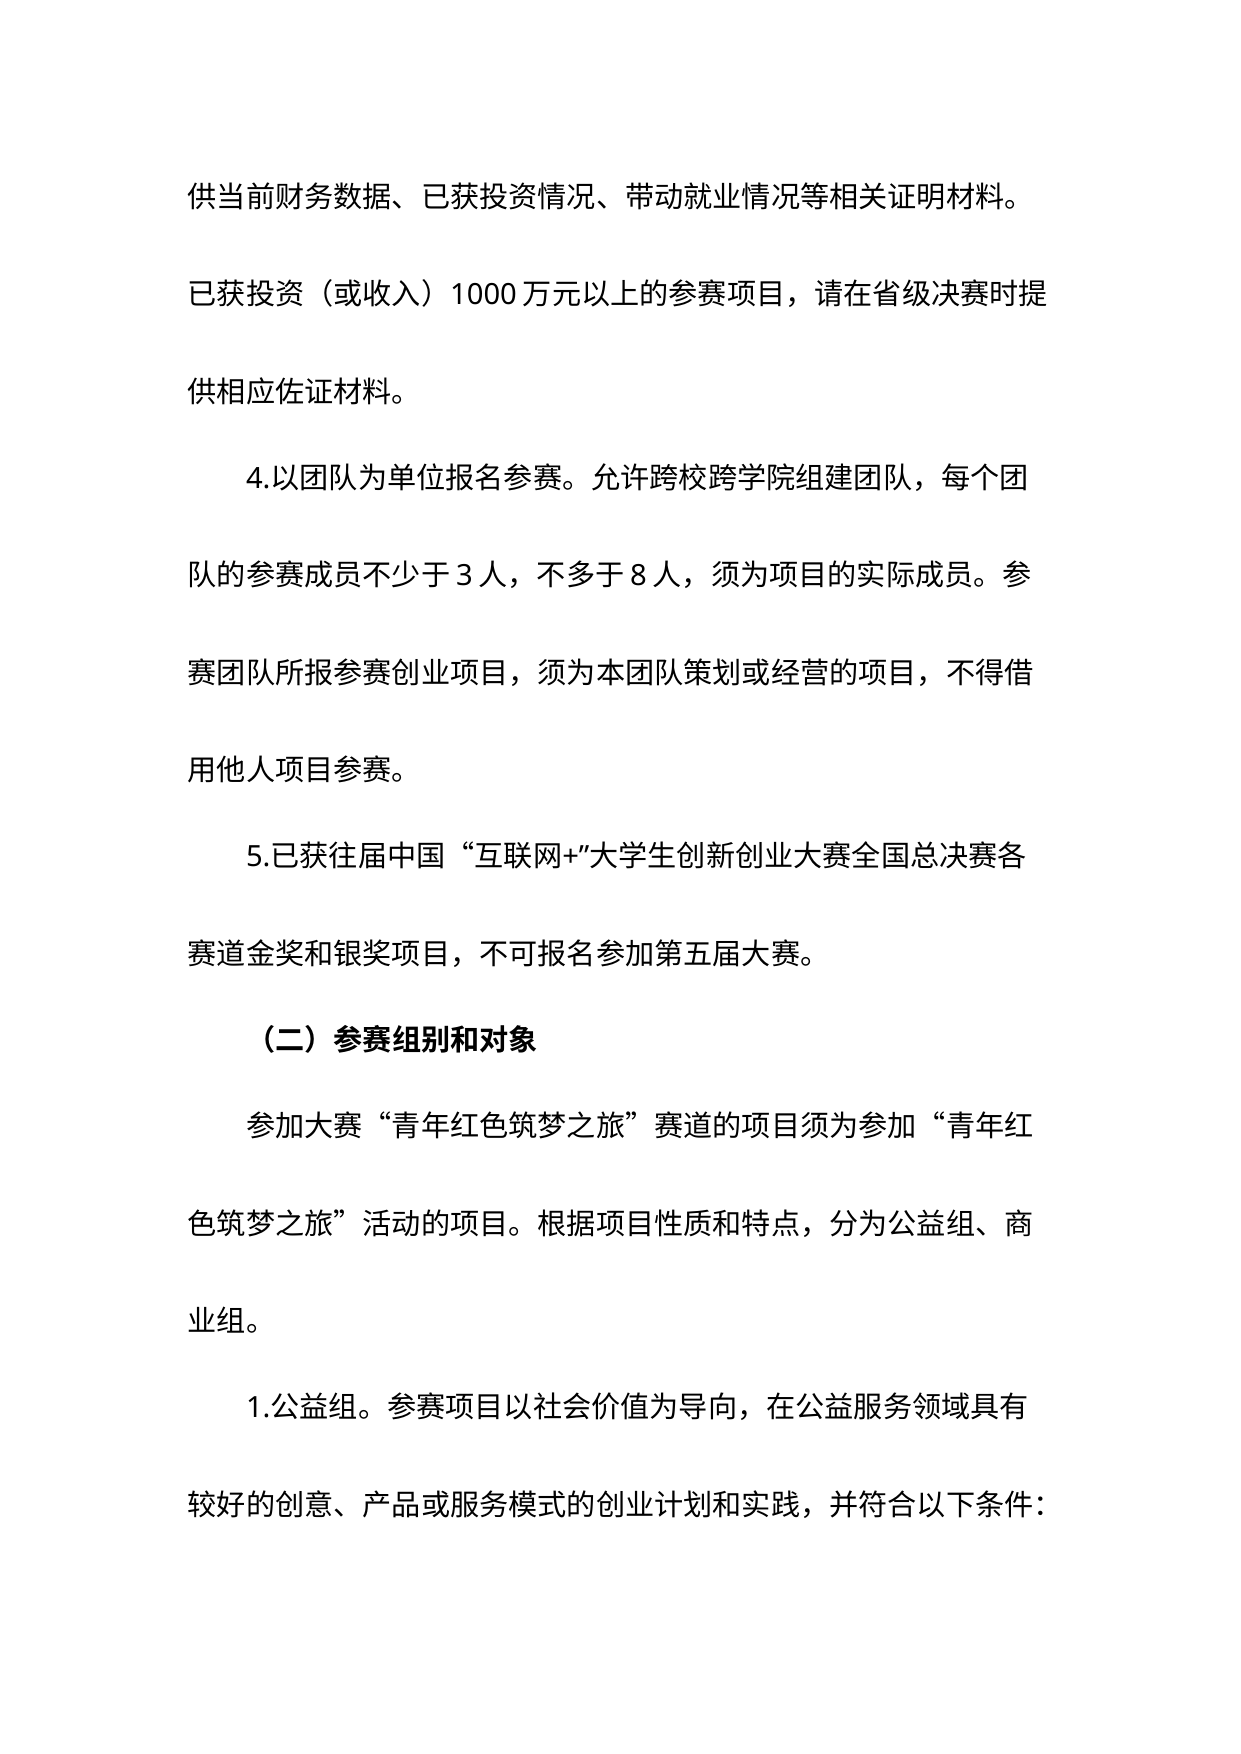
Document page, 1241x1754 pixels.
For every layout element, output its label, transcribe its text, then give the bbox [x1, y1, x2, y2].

text 4.以团队为单位报名参赛。允许跨校跨学院组建团队，每个团队的参赛成员不少于3人，不多于8人，须为项目的实际成员。参赛团队所报参赛创业项目，须为本团队策划或经营的项目，不得借用他人项目参赛。 [187, 443, 1053, 801]
text 参加大赛“青年红色筑梦之旅”赛道的项目须为参加“青年红色筑梦之旅”活动的项目。根据项目性质和特点，分为公益组、商业组。 [187, 1092, 1053, 1352]
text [187, 162, 1053, 422]
text 5.已获往届中国“互联网+”大学生创新创业大赛全国总决赛各赛道金奖和银奖项目，不可报名参加第五届大赛。 [187, 822, 1053, 984]
text 1.公益组。参赛项目以社会价值为导向，在公益服务领域具有较好的创意、产品或服务模式的创业计划和实践，并符合以下条件： [187, 1373, 1053, 1535]
text （二）参赛组别和对象 [187, 1005, 1053, 1070]
